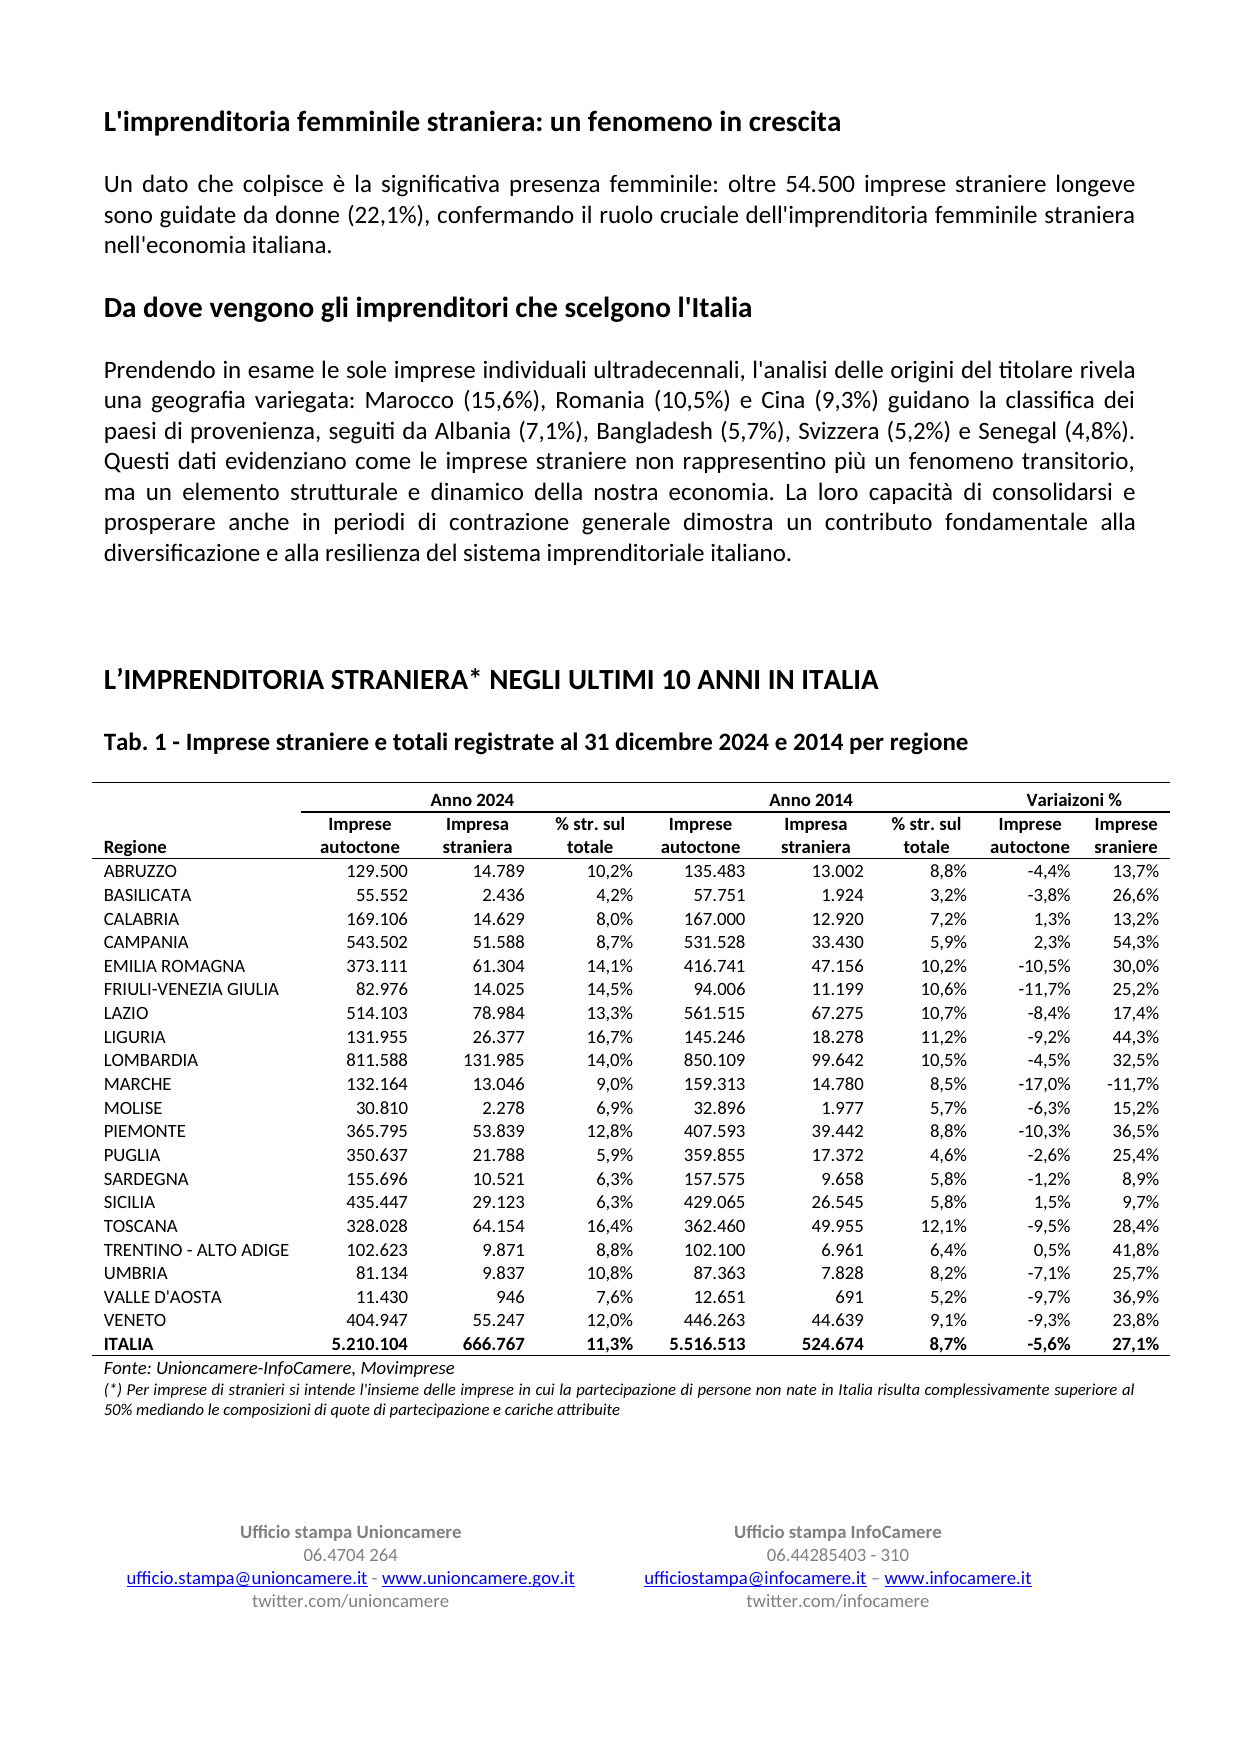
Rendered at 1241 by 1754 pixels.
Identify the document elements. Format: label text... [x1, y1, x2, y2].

table_cell 5,8% [875, 1190, 978, 1213]
table_cell -7,1% [978, 1261, 1082, 1284]
text Tab. 1 - Imprese straniere e totali registrate al 31 dicembre 2024 e 2014 per regione [103, 726, 1137, 757]
table_cell 561.515 [644, 1001, 757, 1024]
table_cell 524.674 [757, 1332, 875, 1355]
table_cell 135.483 [644, 859, 757, 882]
table_cell 10,6% [875, 977, 978, 1001]
table_cell -9,3% [978, 1308, 1082, 1332]
table_cell 12.920 [757, 906, 875, 929]
table_cell 17,4% [1082, 1001, 1170, 1024]
table_cell 10,8% [536, 1261, 644, 1284]
table_cell 5.516.513 [644, 1332, 757, 1355]
table_cell 429.065 [644, 1190, 757, 1213]
table_cell Regione [92, 811, 301, 858]
table_cell 12,0% [536, 1308, 644, 1332]
table_cell BASILICATA [92, 882, 301, 906]
table_cell 18.278 [757, 1024, 875, 1048]
table_cell -11,7% [1082, 1071, 1170, 1095]
table_cell 14,5% [536, 977, 644, 1001]
table_cell 8,2% [875, 1261, 978, 1284]
table_cell 21.788 [419, 1143, 536, 1166]
table_cell 6,3% [536, 1190, 644, 1213]
table_cell 7,2% [875, 906, 978, 929]
table_cell 131.985 [419, 1048, 536, 1071]
table_cell 131.955 [301, 1024, 419, 1048]
table_cell 6.961 [757, 1237, 875, 1261]
table_cell 10,2% [875, 953, 978, 977]
table_cell TOSCANA [92, 1213, 301, 1237]
text Fonte: Unioncamere-InfoCamere, Movimprese [103, 1356, 1137, 1379]
table_cell VALLE D'AOSTA [92, 1284, 301, 1308]
table_cell 30.810 [301, 1095, 419, 1119]
table_cell -11,7% [978, 977, 1082, 1001]
table_cell -4,5% [978, 1048, 1082, 1071]
table_cell 36,9% [1082, 1284, 1170, 1308]
text L’IMPRENDITORIA STRANIERA* NEGLI ULTIMI 10 ANNI IN ITALIA [103, 661, 1137, 697]
table_cell 531.528 [644, 930, 757, 953]
table_header Variaizoni % [978, 783, 1170, 811]
table_cell SICILIA [92, 1190, 301, 1213]
table_cell 32.896 [644, 1095, 757, 1119]
table_cell 7.828 [757, 1261, 875, 1284]
table_cell 14,0% [536, 1048, 644, 1071]
table_cell 350.637 [301, 1143, 419, 1166]
table_cell Imprese autoctone [301, 813, 419, 858]
table_cell -9,5% [978, 1213, 1082, 1237]
table_cell 5,7% [875, 1095, 978, 1119]
table_cell 12.651 [644, 1284, 757, 1308]
table_cell -3,8% [978, 882, 1082, 906]
table_cell 15,2% [1082, 1095, 1170, 1119]
table_cell 132.164 [301, 1071, 419, 1095]
table_cell 64.154 [419, 1213, 536, 1237]
table_cell 23,8% [1082, 1308, 1170, 1332]
table_cell 2.436 [419, 882, 536, 906]
table_cell 407.593 [644, 1119, 757, 1142]
table_cell 13.046 [419, 1071, 536, 1095]
table_cell 543.502 [301, 930, 419, 953]
table_cell 25,4% [1082, 1143, 1170, 1166]
table_cell 9.871 [419, 1237, 536, 1261]
table_cell 49.955 [757, 1213, 875, 1237]
table_cell 0,5% [978, 1237, 1082, 1261]
table_cell SARDEGNA [92, 1166, 301, 1190]
table_cell 404.947 [301, 1308, 419, 1332]
table_cell 129.500 [301, 859, 419, 882]
table_cell 157.575 [644, 1166, 757, 1190]
table_cell 159.313 [644, 1071, 757, 1095]
table_cell 362.460 [644, 1213, 757, 1237]
table_header Anno 2014 [644, 783, 978, 811]
table_cell 41,8% [1082, 1237, 1170, 1261]
table_cell 32,5% [1082, 1048, 1170, 1071]
table_cell 87.363 [644, 1261, 757, 1284]
text Un dato che colpisce è la significativa presenza femminile: oltre 54.500 imprese straniere longeve sono guidate da donne (22,1%), confermando il ruolo cruciale dell'imprenditoria femminile straniera nell'economia italiana. [103, 168, 1137, 260]
table_cell 9.658 [757, 1166, 875, 1190]
table_cell Imprese autoctone [978, 813, 1082, 858]
table_cell 8,7% [536, 930, 644, 953]
table_cell 514.103 [301, 1001, 419, 1024]
table_cell 12,8% [536, 1119, 644, 1142]
table_cell 9,7% [1082, 1190, 1170, 1213]
table_cell -10,3% [978, 1119, 1082, 1142]
table_cell 7,6% [536, 1284, 644, 1308]
table_cell ABRUZZO [92, 859, 301, 882]
table_cell 53.839 [419, 1119, 536, 1142]
table_cell CAMPANIA [92, 930, 301, 953]
table_cell 26.377 [419, 1024, 536, 1048]
table_cell 416.741 [644, 953, 757, 977]
table_cell Imprese autoctone [644, 813, 757, 858]
table_cell 61.304 [419, 953, 536, 977]
table_cell 811.588 [301, 1048, 419, 1071]
table_cell 29.123 [419, 1190, 536, 1213]
table_cell 6,9% [536, 1095, 644, 1119]
table_cell 5,8% [875, 1166, 978, 1190]
table_cell 8,8% [875, 1119, 978, 1142]
text L'imprenditoria femminile straniera: un fenomeno in crescita [103, 103, 1137, 139]
table_cell 4,2% [536, 882, 644, 906]
table_cell -1,2% [978, 1166, 1082, 1190]
table_cell 359.855 [644, 1143, 757, 1166]
table_cell LIGURIA [92, 1024, 301, 1048]
table_cell 17.372 [757, 1143, 875, 1166]
table_cell 26.545 [757, 1190, 875, 1213]
table_cell VENETO [92, 1308, 301, 1332]
table_cell 11.430 [301, 1284, 419, 1308]
table_cell 51.588 [419, 930, 536, 953]
table_header [92, 783, 301, 811]
table_cell 666.767 [419, 1332, 536, 1355]
table_cell 16,4% [536, 1213, 644, 1237]
table_cell 8,7% [875, 1332, 978, 1355]
table_cell % str. sul totale [875, 813, 978, 858]
table_cell 3,2% [875, 882, 978, 906]
table_cell 6,4% [875, 1237, 978, 1261]
table_cell 11,2% [875, 1024, 978, 1048]
table_cell 82.976 [301, 977, 419, 1001]
table_cell EMILIA ROMAGNA [92, 953, 301, 977]
table_cell 1.977 [757, 1095, 875, 1119]
text (*) Per imprese di stranieri si intende l'insieme delle imprese in cui la partecipazione di persone non nate in Italia risulta complessivamente superiore al 50% mediando le composizioni di quote di partecipazione e cariche attribuite [103, 1379, 1137, 1420]
table_cell ITALIA [92, 1332, 301, 1355]
table_cell 12,1% [875, 1213, 978, 1237]
table_cell 10.521 [419, 1166, 536, 1190]
table_cell -5,6% [978, 1332, 1082, 1355]
table_cell 44.639 [757, 1308, 875, 1332]
table_cell PUGLIA [92, 1143, 301, 1166]
table_cell 9,0% [536, 1071, 644, 1095]
table_cell 850.109 [644, 1048, 757, 1071]
table_cell 2.278 [419, 1095, 536, 1119]
table_cell 47.156 [757, 953, 875, 977]
table_cell 6,3% [536, 1166, 644, 1190]
table_cell 4,6% [875, 1143, 978, 1166]
table_cell 54,3% [1082, 930, 1170, 953]
table_cell 11.199 [757, 977, 875, 1001]
table_cell 9.837 [419, 1261, 536, 1284]
table_cell LOMBARDIA [92, 1048, 301, 1071]
table_cell 8,8% [536, 1237, 644, 1261]
text Da dove vengono gli imprenditori che scelgono l'Italia [103, 289, 1137, 324]
table_cell FRIULI-VENEZIA GIULIA [92, 977, 301, 1001]
table_cell 78.984 [419, 1001, 536, 1024]
table_cell 14.629 [419, 906, 536, 929]
table_cell 27,1% [1082, 1332, 1170, 1355]
table_cell 25,2% [1082, 977, 1170, 1001]
table_cell 16,7% [536, 1024, 644, 1048]
table_cell 8,8% [875, 859, 978, 882]
table_cell 167.000 [644, 906, 757, 929]
table_cell 2,3% [978, 930, 1082, 953]
table_cell 328.028 [301, 1213, 419, 1237]
table_cell LAZIO [92, 1001, 301, 1024]
table_cell Impresa straniera [419, 813, 536, 858]
table_cell 9,1% [875, 1308, 978, 1332]
table_cell MOLISE [92, 1095, 301, 1119]
table_cell 145.246 [644, 1024, 757, 1048]
table_cell 14.789 [419, 859, 536, 882]
table_cell 10,2% [536, 859, 644, 882]
table_header Anno 2024 [301, 783, 644, 811]
table_cell 8,9% [1082, 1166, 1170, 1190]
table_cell 13,7% [1082, 859, 1170, 882]
table_cell CALABRIA [92, 906, 301, 929]
table_cell 102.623 [301, 1237, 419, 1261]
table_cell 365.795 [301, 1119, 419, 1142]
table_cell Impresa straniera [757, 813, 875, 858]
table_cell 67.275 [757, 1001, 875, 1024]
table_cell 99.642 [757, 1048, 875, 1071]
table_cell 13,2% [1082, 906, 1170, 929]
table_cell 55.552 [301, 882, 419, 906]
table_cell 26,6% [1082, 882, 1170, 906]
table_cell 1,5% [978, 1190, 1082, 1213]
table_cell -10,5% [978, 953, 1082, 977]
table_cell 10,7% [875, 1001, 978, 1024]
table_cell TRENTINO - ALTO ADIGE [92, 1237, 301, 1261]
table_cell -9,7% [978, 1284, 1082, 1308]
table_cell 5,9% [875, 930, 978, 953]
table_cell 5,9% [536, 1143, 644, 1166]
table_cell 946 [419, 1284, 536, 1308]
table_cell 1.924 [757, 882, 875, 906]
table_cell 25,7% [1082, 1261, 1170, 1284]
table_cell 14.025 [419, 977, 536, 1001]
table_cell Imprese sraniere [1082, 813, 1170, 858]
table_cell 155.696 [301, 1166, 419, 1190]
table_cell 13,3% [536, 1001, 644, 1024]
table_cell 44,3% [1082, 1024, 1170, 1048]
table_cell 5,2% [875, 1284, 978, 1308]
table_cell 5.210.104 [301, 1332, 419, 1355]
table_cell 36,5% [1082, 1119, 1170, 1142]
table_cell -17,0% [978, 1071, 1082, 1095]
table_cell % str. sul totale [536, 813, 644, 858]
table_cell -6,3% [978, 1095, 1082, 1119]
table_cell 14.780 [757, 1071, 875, 1095]
table_cell 28,4% [1082, 1213, 1170, 1237]
table_cell 10,5% [875, 1048, 978, 1071]
table_cell 169.106 [301, 906, 419, 929]
table_cell 446.263 [644, 1308, 757, 1332]
text Prendendo in esame le sole imprese individuali ultradecennali, l'analisi delle origini del titolare rivela una geografia variegata: Marocco (15,6%), Romania (10,5%) e Cina (9,3%) guidano la classifica dei paesi di provenienza, seguiti da Albania (7,1%), Bangladesh (5,7%), Svizzera (5,2%) e Senegal (4,8%). Questi dati evidenziano come le imprese straniere non rappresentino più un fenomeno transitorio, ma un elemento strutturale e dinamico della nostra economia. La loro capacità di consolidarsi e prosperare anche in periodi di contrazione generale dimostra un contributo fondamentale alla diversificazione e alla resilienza del sistema imprenditoriale italiano. [103, 354, 1137, 567]
table_cell PIEMONTE [92, 1119, 301, 1142]
table_cell 30,0% [1082, 953, 1170, 977]
table_cell 55.247 [419, 1308, 536, 1332]
table_cell 33.430 [757, 930, 875, 953]
table_cell -8,4% [978, 1001, 1082, 1024]
table_cell -4,4% [978, 859, 1082, 882]
table_cell 94.006 [644, 977, 757, 1001]
table_cell 57.751 [644, 882, 757, 906]
table_cell 1,3% [978, 906, 1082, 929]
table_cell 13.002 [757, 859, 875, 882]
table_cell 102.100 [644, 1237, 757, 1261]
table_cell 14,1% [536, 953, 644, 977]
table_cell 39.442 [757, 1119, 875, 1142]
table_cell 81.134 [301, 1261, 419, 1284]
table_cell -9,2% [978, 1024, 1082, 1048]
table_cell 435.447 [301, 1190, 419, 1213]
table_cell 691 [757, 1284, 875, 1308]
table_cell 11,3% [536, 1332, 644, 1355]
table_cell MARCHE [92, 1071, 301, 1095]
table_cell 8,0% [536, 906, 644, 929]
table_cell -2,6% [978, 1143, 1082, 1166]
table_cell 8,5% [875, 1071, 978, 1095]
table_cell UMBRIA [92, 1261, 301, 1284]
table_cell 373.111 [301, 953, 419, 977]
